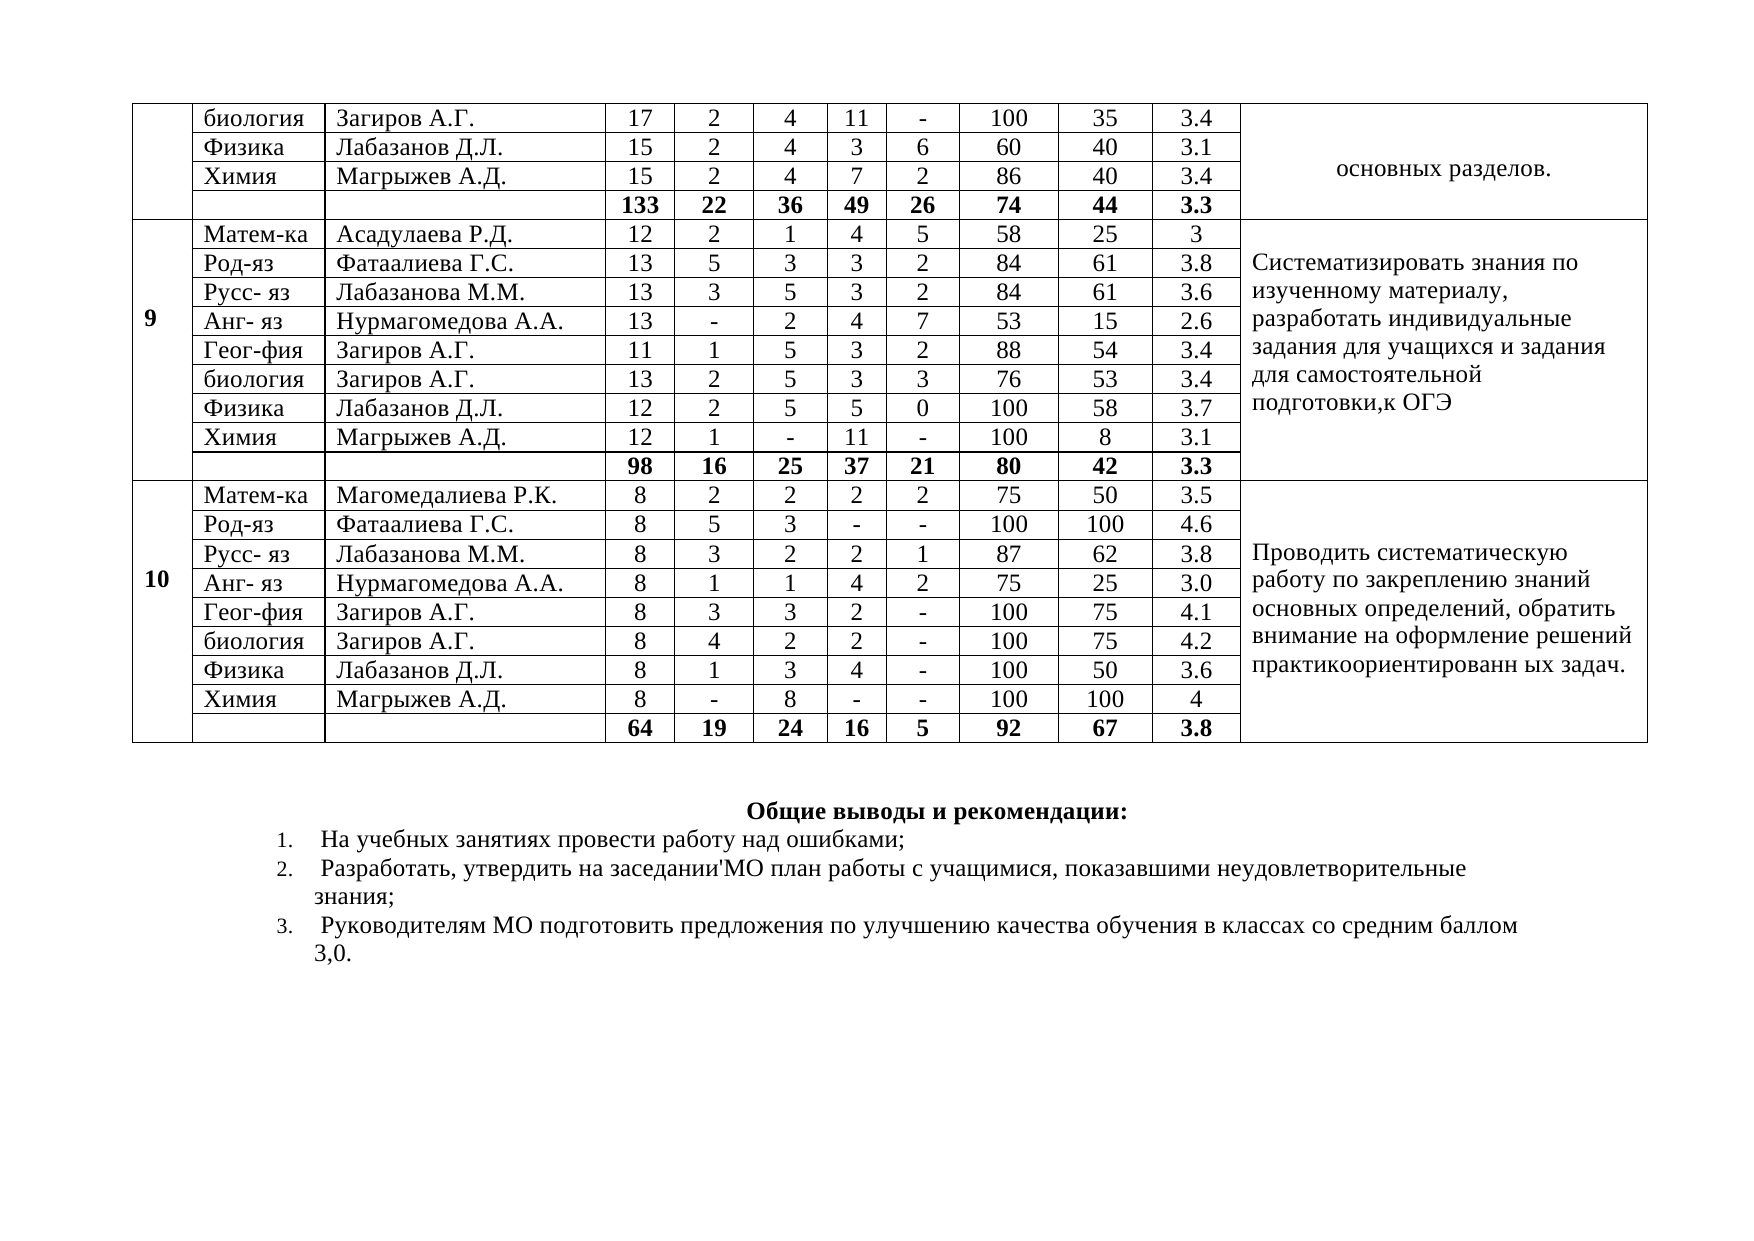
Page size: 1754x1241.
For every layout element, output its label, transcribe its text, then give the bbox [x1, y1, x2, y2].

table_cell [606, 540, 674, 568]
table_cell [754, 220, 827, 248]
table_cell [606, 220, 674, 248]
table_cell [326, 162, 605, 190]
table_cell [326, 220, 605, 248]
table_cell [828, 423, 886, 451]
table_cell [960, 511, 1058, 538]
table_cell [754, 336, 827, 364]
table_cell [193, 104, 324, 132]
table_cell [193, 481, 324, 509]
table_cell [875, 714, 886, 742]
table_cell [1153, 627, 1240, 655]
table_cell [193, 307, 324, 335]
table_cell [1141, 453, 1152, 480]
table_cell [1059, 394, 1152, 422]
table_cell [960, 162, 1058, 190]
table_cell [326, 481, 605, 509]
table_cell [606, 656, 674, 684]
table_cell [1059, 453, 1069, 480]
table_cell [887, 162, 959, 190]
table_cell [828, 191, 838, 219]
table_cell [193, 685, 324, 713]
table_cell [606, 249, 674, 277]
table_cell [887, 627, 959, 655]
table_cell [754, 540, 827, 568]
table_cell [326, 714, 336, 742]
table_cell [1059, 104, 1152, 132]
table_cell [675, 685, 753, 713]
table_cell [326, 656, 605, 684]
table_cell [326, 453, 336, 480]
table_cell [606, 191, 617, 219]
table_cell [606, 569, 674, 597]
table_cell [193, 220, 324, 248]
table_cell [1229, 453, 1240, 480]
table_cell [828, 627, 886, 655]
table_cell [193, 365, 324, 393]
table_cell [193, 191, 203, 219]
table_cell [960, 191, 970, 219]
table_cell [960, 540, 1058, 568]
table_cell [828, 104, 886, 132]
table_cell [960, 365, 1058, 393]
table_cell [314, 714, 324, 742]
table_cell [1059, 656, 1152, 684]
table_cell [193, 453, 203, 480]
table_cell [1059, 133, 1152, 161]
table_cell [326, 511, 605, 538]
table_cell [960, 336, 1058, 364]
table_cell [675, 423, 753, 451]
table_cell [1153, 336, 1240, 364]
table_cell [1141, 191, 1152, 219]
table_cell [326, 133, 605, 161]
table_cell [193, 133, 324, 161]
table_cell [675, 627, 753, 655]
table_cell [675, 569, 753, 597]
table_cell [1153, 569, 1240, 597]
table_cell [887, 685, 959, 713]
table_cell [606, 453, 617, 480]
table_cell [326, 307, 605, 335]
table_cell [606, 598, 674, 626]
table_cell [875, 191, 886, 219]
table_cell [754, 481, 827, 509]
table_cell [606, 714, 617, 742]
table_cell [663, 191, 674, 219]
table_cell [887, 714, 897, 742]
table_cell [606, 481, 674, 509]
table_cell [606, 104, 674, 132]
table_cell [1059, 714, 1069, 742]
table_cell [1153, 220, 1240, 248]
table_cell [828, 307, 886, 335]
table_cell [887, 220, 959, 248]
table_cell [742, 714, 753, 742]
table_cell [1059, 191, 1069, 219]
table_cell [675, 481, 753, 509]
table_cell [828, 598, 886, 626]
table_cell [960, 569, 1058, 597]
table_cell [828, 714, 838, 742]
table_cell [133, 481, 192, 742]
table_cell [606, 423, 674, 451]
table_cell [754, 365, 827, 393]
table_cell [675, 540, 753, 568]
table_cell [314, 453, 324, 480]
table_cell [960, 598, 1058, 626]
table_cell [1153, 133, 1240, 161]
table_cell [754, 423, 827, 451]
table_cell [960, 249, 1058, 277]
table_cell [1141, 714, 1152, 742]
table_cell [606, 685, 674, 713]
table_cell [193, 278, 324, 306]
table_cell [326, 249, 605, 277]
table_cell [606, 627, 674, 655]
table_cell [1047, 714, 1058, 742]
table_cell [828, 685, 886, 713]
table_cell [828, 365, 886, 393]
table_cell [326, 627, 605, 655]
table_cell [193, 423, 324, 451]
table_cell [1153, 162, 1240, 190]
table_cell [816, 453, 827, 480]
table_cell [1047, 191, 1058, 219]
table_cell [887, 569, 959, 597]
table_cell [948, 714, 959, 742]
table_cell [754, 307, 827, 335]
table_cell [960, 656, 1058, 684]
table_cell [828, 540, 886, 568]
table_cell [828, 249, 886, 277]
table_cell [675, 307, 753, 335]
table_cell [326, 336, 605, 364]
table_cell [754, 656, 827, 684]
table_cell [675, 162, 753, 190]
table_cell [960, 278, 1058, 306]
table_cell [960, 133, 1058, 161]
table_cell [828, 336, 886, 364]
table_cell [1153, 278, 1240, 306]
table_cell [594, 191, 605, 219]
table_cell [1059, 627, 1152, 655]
list На учебных занятиях провести работу над ошибками; [276, 825, 1636, 853]
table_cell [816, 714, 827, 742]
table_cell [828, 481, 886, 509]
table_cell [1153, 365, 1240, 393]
list Руководителям МО подготовить предложения по улучшению качества обучения в классах со средним баллом 3,0. [276, 911, 1552, 968]
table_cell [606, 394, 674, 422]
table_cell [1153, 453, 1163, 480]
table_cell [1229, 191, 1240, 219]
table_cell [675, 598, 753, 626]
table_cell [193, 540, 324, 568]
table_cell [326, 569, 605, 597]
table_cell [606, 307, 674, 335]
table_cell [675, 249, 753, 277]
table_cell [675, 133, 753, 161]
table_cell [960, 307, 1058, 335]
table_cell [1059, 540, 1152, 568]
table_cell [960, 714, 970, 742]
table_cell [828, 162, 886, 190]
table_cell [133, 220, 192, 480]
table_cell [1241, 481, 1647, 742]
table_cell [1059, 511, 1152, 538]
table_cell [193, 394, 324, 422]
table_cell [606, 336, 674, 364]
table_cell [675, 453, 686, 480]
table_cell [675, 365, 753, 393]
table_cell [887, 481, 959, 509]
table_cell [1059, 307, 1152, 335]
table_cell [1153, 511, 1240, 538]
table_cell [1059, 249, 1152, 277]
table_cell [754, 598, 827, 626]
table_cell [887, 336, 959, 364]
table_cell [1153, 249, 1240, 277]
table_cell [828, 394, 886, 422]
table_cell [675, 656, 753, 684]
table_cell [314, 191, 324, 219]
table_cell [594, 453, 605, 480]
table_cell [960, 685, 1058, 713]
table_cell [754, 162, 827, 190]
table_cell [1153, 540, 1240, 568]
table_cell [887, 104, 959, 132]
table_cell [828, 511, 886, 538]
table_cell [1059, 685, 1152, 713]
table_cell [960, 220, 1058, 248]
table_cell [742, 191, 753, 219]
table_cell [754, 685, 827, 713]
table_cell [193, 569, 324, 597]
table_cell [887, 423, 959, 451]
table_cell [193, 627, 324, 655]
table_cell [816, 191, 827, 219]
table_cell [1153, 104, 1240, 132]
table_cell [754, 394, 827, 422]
list Разработать, утвердить на заседании'МО план работы с учащимися, показавшими неудовлетворительные знания; [276, 853, 1552, 911]
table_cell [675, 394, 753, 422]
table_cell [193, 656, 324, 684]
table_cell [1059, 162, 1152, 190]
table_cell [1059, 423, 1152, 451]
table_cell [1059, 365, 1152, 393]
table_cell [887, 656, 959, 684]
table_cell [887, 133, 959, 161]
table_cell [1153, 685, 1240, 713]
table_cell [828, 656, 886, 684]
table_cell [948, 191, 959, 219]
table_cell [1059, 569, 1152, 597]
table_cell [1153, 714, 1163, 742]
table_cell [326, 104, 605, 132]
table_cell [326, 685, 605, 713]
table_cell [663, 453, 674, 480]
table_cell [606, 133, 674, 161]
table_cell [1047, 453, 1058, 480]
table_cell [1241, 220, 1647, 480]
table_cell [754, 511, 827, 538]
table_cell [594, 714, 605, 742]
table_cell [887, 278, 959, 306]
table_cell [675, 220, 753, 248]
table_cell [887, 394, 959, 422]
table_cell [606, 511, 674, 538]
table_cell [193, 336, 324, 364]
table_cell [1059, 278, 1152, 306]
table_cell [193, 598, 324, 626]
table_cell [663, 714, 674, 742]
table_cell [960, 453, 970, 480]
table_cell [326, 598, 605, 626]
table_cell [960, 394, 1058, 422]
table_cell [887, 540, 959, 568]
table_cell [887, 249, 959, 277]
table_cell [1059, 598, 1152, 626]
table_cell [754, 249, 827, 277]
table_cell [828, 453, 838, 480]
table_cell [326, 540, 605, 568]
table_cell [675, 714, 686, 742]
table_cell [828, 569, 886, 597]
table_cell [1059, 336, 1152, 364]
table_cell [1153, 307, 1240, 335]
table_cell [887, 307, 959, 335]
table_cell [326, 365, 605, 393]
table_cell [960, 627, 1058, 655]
text Общие выводы и рекомендации: [239, 797, 1636, 825]
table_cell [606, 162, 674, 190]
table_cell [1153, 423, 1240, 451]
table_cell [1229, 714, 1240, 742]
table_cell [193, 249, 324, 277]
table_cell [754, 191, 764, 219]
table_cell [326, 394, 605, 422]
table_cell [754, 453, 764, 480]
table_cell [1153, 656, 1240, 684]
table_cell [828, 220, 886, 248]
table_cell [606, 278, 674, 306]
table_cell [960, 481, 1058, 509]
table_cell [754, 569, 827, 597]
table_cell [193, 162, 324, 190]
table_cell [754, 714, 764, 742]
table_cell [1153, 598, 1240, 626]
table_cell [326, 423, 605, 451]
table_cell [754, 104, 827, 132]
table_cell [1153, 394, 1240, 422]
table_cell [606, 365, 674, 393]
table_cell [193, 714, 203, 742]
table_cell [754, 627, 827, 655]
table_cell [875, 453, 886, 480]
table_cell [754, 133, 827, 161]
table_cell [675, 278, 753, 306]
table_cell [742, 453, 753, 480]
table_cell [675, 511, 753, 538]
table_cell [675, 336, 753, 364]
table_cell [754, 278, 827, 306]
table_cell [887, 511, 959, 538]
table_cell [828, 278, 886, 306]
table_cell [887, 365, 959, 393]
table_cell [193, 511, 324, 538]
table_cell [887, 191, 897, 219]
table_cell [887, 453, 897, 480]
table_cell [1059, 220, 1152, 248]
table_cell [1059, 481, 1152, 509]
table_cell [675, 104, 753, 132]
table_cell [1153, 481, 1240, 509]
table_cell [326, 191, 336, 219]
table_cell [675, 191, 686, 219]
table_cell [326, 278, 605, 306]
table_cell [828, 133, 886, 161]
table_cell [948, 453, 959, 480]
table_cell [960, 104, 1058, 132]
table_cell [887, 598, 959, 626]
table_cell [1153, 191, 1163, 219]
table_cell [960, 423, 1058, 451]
